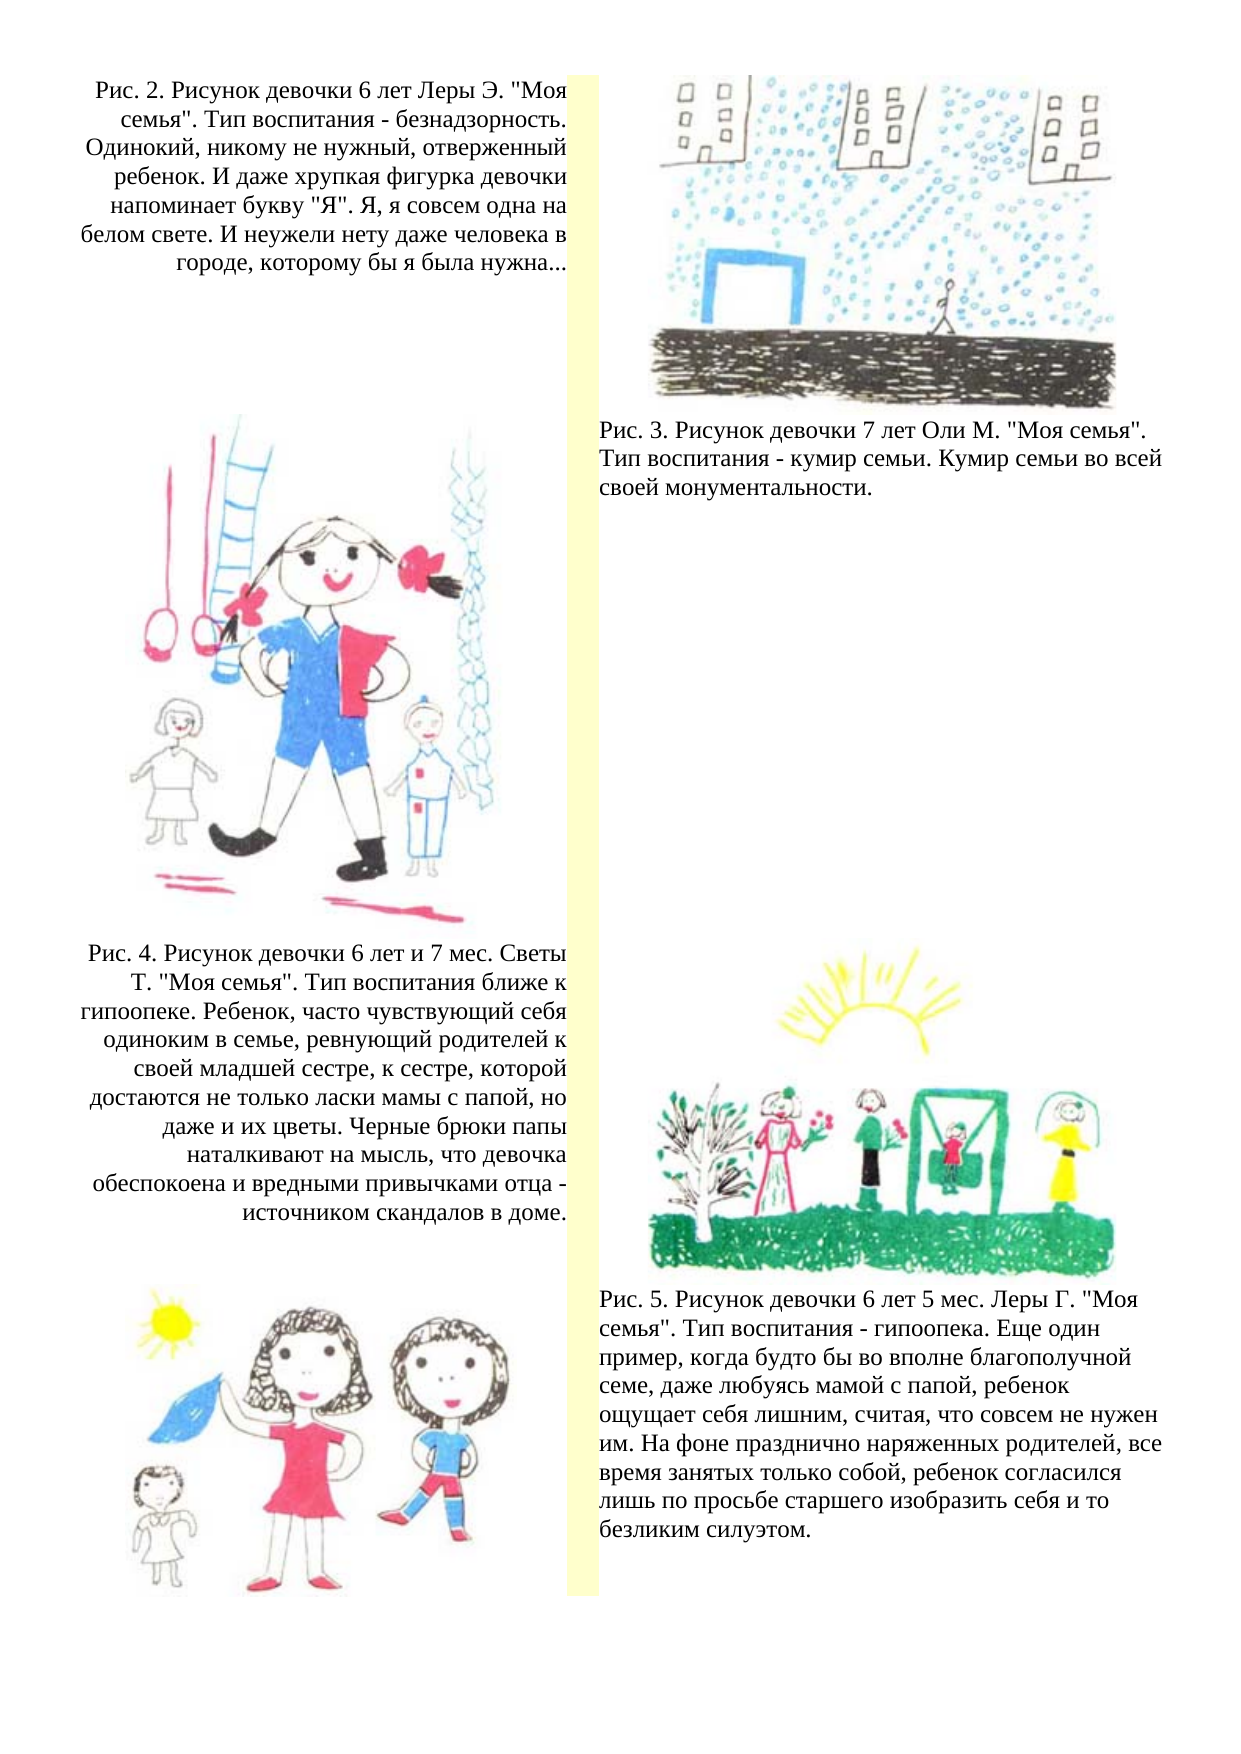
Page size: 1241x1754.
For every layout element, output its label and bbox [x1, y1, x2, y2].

picture [647, 938, 1117, 1285]
picture [647, 75, 1117, 415]
picture [125, 414, 517, 939]
picture [125, 1284, 517, 1597]
